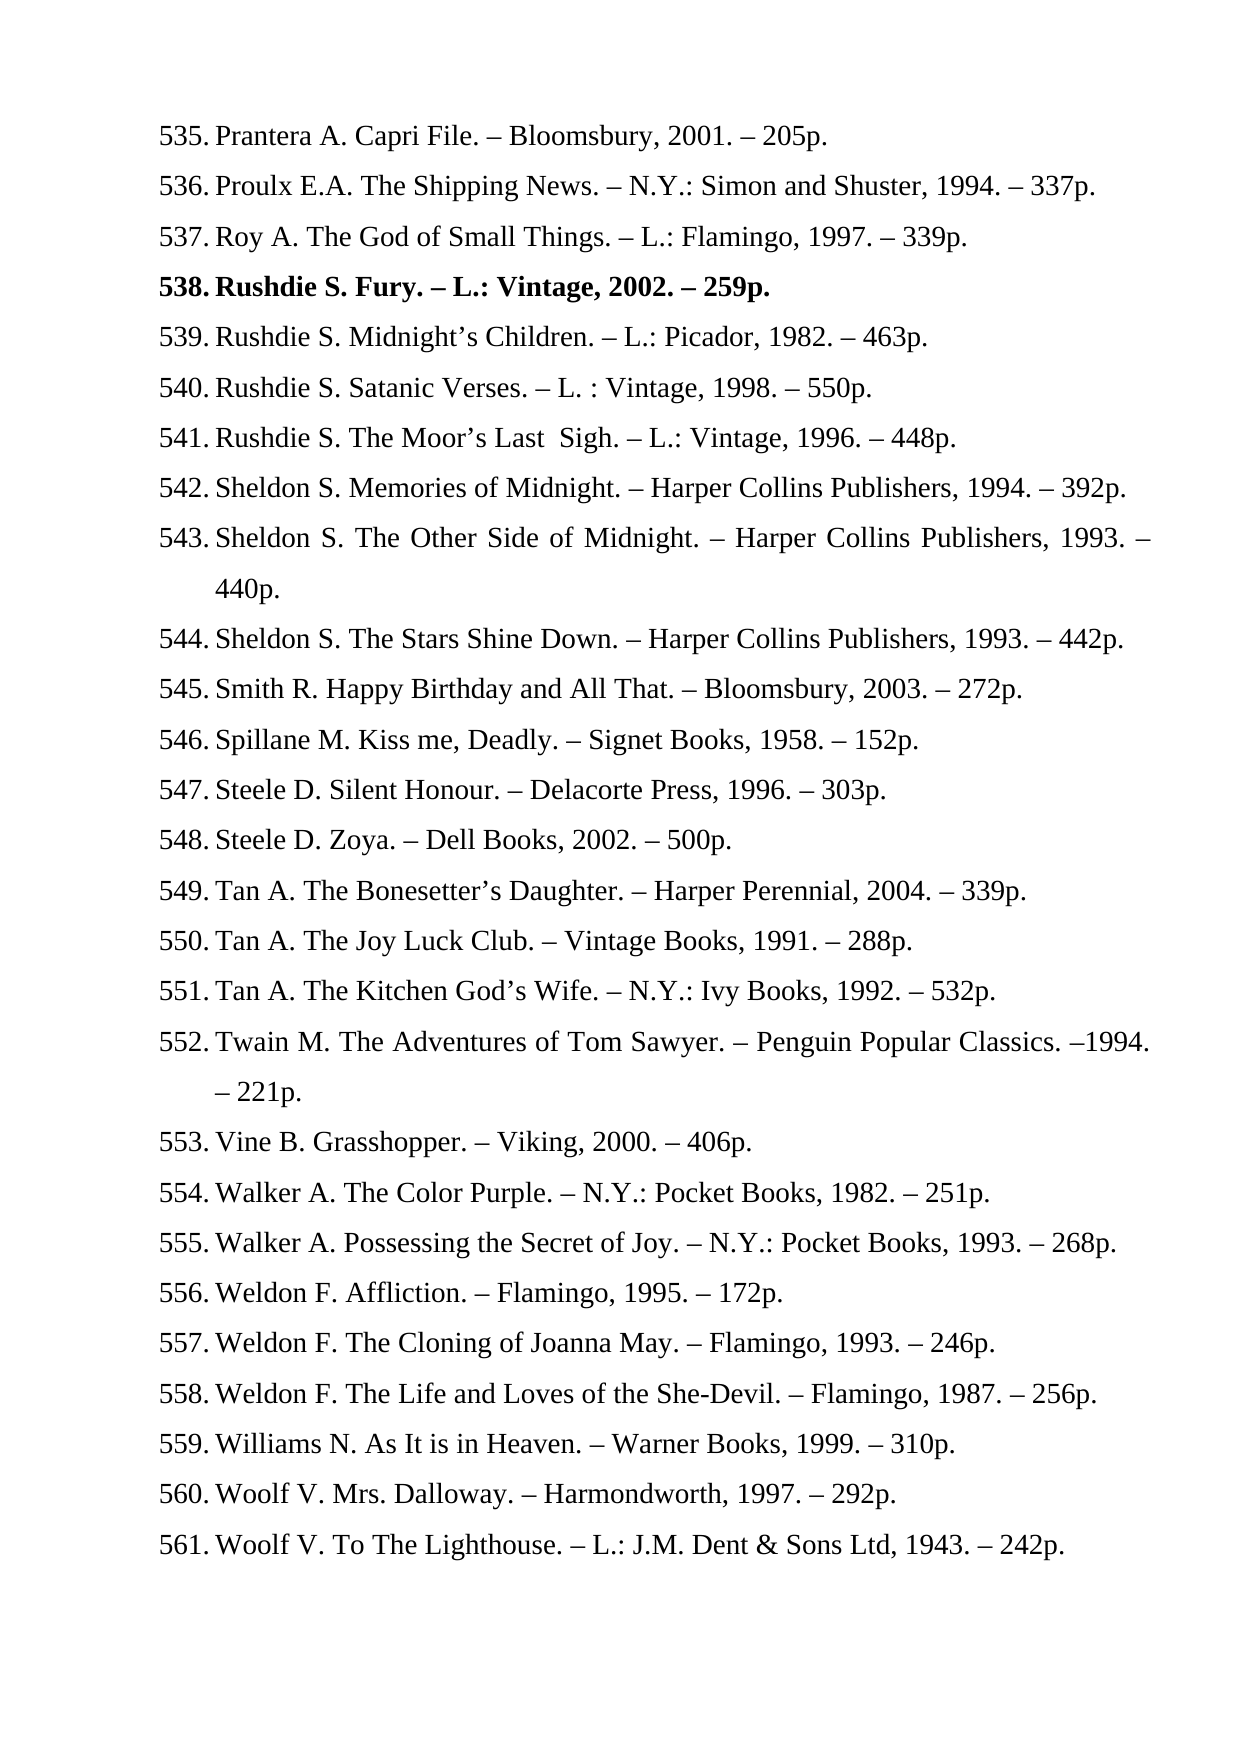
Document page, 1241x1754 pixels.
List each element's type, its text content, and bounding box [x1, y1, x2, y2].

title Williams N. As It is in Heaven. – Warner Books, 1999. – 310p. [158, 1426, 1152, 1460]
list Roy A. The God of Small Things. – L.: Flamingo, 1997. – 339p. [158, 219, 1152, 252]
title Weldon F. Affliction. – Flamingo, 1995. – 172p. [158, 1275, 1152, 1309]
list Rushdie S. Fury. – L.: Vintage, 2002. – 259p. [158, 269, 1152, 303]
title Vine B. Grasshopper. – Viking, 2000. – 406p. [158, 1124, 1152, 1158]
list Rushdie S. Midnight’s Children. – L.: Picador, 1982. – 463p. [158, 319, 1152, 353]
list Rushdie S. Satanic Verses. – L. : Vintage, 1998. – 550p. [158, 370, 1152, 403]
title Tan A. The Bonesetter’s Daughter. – Harper Perennial, 2004. – 339p. [158, 873, 1152, 906]
list Proulx E.A. The Shipping News. – N.Y.: Simon and Shuster, 1994. – 337p. [158, 168, 1152, 202]
list Prantera A. Capri File. – Bloomsbury, 2001. – 205p. [158, 118, 1152, 152]
title Steele D. Silent Honour. – Delacorte Press, 1996. – 303p. [158, 772, 1152, 806]
title Walker A. Possessing the Secret of Joy. – N.Y.: Pocket Books, 1993. – 268p. [158, 1225, 1152, 1258]
list Sheldon S. The Stars Shine Down. – Harper Collins Publishers, 1993. – 442p. [158, 621, 1152, 655]
list Smith R. Happy Birthday and All That. – Bloomsbury, 2003. – 272p. [158, 672, 1152, 705]
title Tan A. The Joy Luck Club. – Vintage Books, 1991. – 288p. [158, 923, 1152, 957]
title Woolf V. Mrs. Dalloway. – Harmondworth, 1997. – 292p. [158, 1477, 1152, 1510]
list Sheldon S. Memories of Midnight. – Harper Collins Publishers, 1994. – 392p. [158, 470, 1152, 504]
title Weldon F. The Cloning of Joanna May. – Flamingo, 1993. – 246p. [158, 1326, 1152, 1359]
list Rushdie S. The Moor’s Last Sigh. – L.: Vintage, 1996. – 448p. [158, 420, 1152, 453]
list Sheldon S. The Other Side of Midnight. – Harper Collins Publishers, 1993. – 440p. [158, 521, 1152, 604]
title Steele D. Zoya. – Dell Books, 2002. – 500p. [158, 822, 1152, 856]
title Spillane M. Kiss me, Deadly. – Signet Books, 1958. – 152p. [158, 722, 1152, 755]
title Walker A. The Color Purple. – N.Y.: Pocket Books, 1982. – 251p. [158, 1175, 1152, 1208]
title Tan A. The Kitchen God’s Wife. – N.Y.: Ivy Books, 1992. – 532p. [158, 973, 1152, 1007]
title Twain M. The Adventures of Tom Sawyer. – Penguin Popular Classics. –1994. – 221p. [158, 1024, 1152, 1108]
title Weldon F. The Life and Loves of the She-Devil. – Flamingo, 1987. – 256p. [158, 1376, 1152, 1409]
title Woolf V. To The Lighthouse. – L.: J.M. Dent & Sons Ltd, 1943. – 242p. [158, 1527, 1152, 1560]
